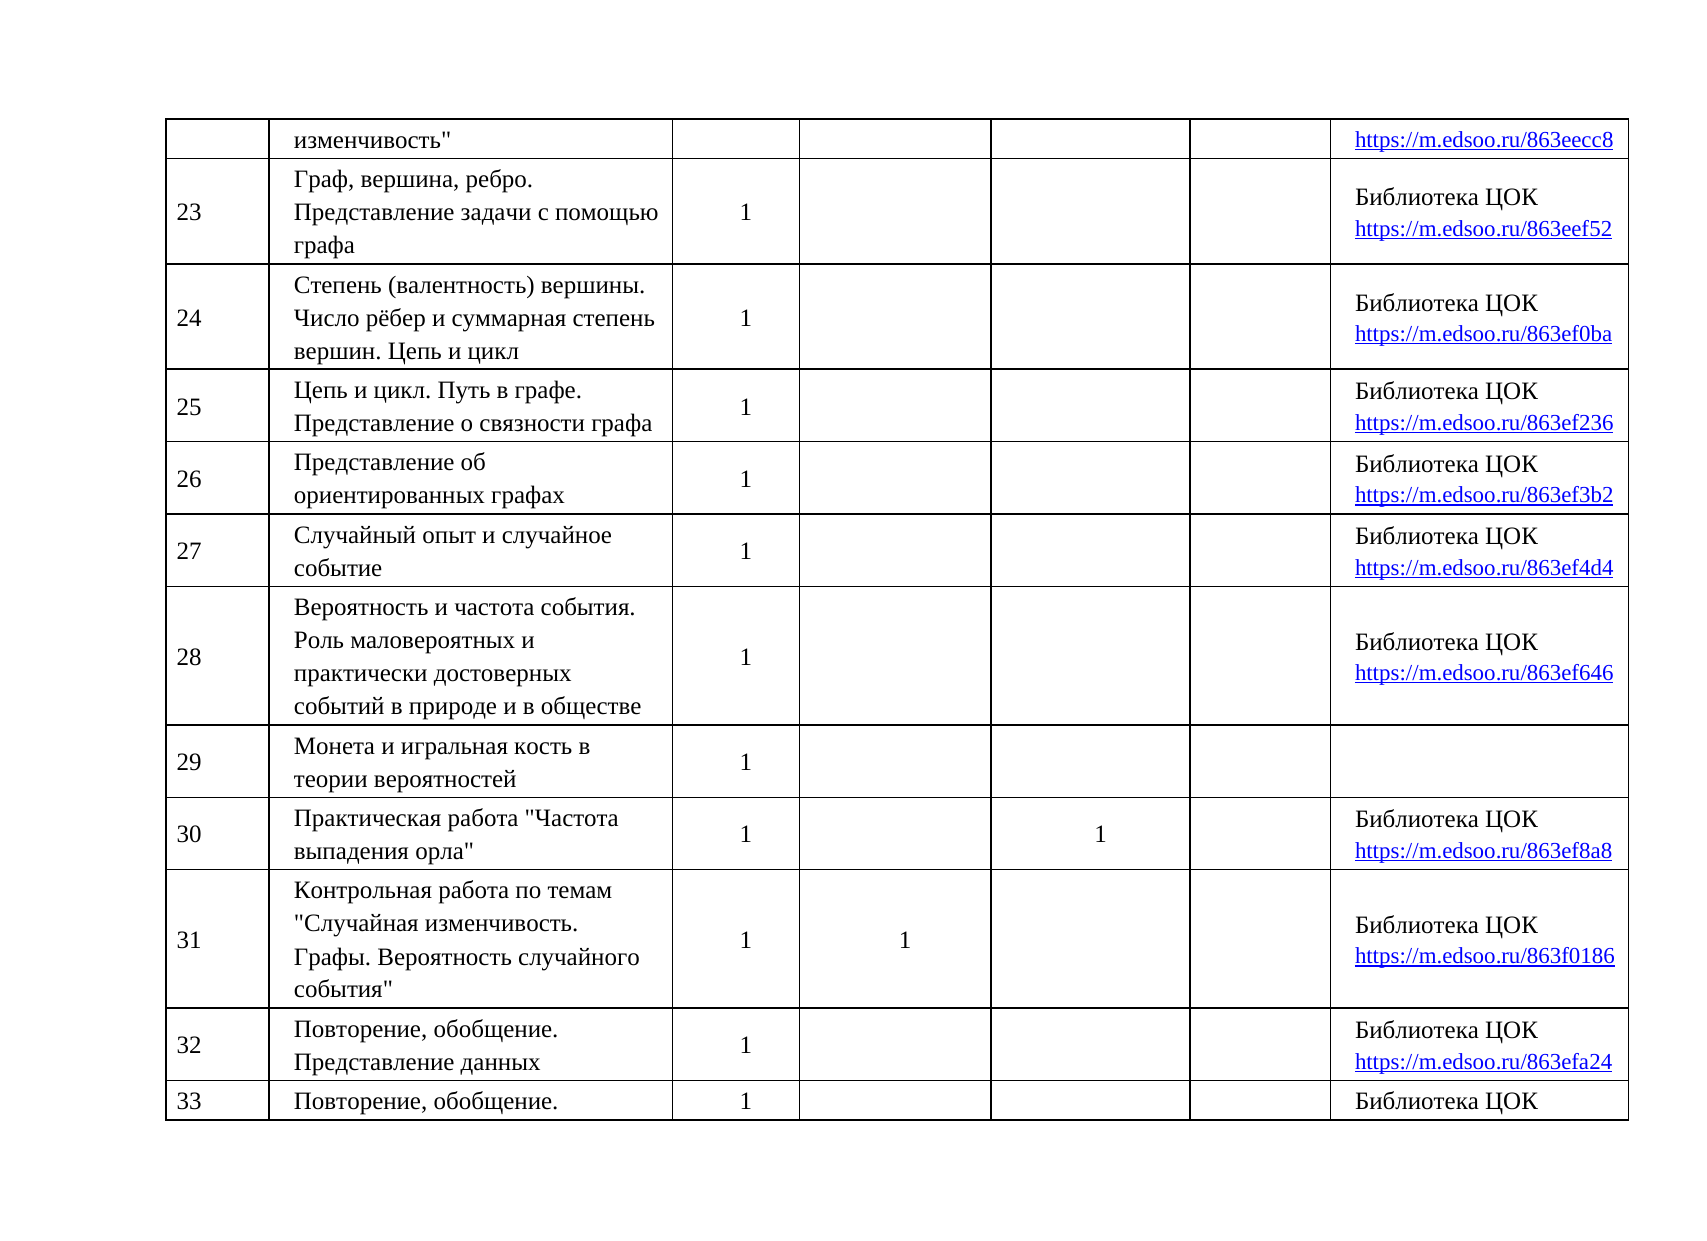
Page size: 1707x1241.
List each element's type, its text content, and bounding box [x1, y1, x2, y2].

table_cell [800, 1009, 990, 1079]
table_cell 1 [673, 870, 799, 1007]
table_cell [270, 1081, 672, 1119]
table_cell [992, 870, 1189, 1007]
table_cell 1 [673, 370, 799, 441]
table_cell 30 [167, 798, 268, 869]
table_cell 33 [167, 1081, 268, 1119]
table_cell Граф, вершина, ребро. Представление задачи с помощью графа [270, 159, 672, 263]
table_cell [1191, 370, 1330, 441]
table_cell [992, 442, 1189, 513]
table_cell [992, 726, 1189, 796]
table_cell [1191, 798, 1330, 869]
table_cell [992, 159, 1189, 263]
table_cell Представление об ориентированных графах [270, 442, 672, 513]
table_cell 1 [673, 265, 799, 368]
table_cell [800, 442, 990, 513]
table_cell 31 [167, 870, 268, 1007]
table_cell Контрольная работа по темам "Случайная изменчивость. Графы. Вероятность случайного события" [270, 870, 672, 1007]
table_cell 1 [673, 515, 799, 586]
table_cell [1191, 159, 1330, 263]
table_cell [1331, 120, 1628, 157]
table_cell 1 [673, 798, 799, 869]
table_cell Библиотека ЦОК https://m.edsoo.ru/863efa24 [1331, 1009, 1628, 1079]
table_cell 29 [167, 726, 268, 796]
table_cell Цепь и цикл. Путь в графе. Представление о связности графа [270, 370, 672, 441]
table_cell 26 [167, 442, 268, 513]
table_cell Библиотека ЦОК https://m.edsoo.ru/863ef4d4 [1331, 515, 1628, 586]
table_cell [800, 726, 990, 796]
table_cell 1 [673, 120, 799, 157]
table_cell Библиотека ЦОК https://m.edsoo.ru/863ef0ba [1331, 265, 1628, 368]
table_cell Практическая работа "Частота выпадения орла" [270, 798, 672, 869]
table_cell 27 [167, 515, 268, 586]
table_cell 1 [800, 870, 990, 1007]
table_cell 24 [167, 265, 268, 368]
table_cell [800, 120, 990, 157]
table_cell [992, 265, 1189, 368]
table_cell 32 [167, 1009, 268, 1079]
table_cell Степень (валентность) вершины. Число рёбер и суммарная степень вершин. Цепь и цикл [270, 265, 672, 368]
table_cell [800, 265, 990, 368]
table_cell Библиотека ЦОК https://m.edsoo.ru/863ef8a8 [1331, 798, 1628, 869]
table_cell Случайный опыт и случайное событие [270, 515, 672, 586]
table_cell Библиотека ЦОК https://m.edsoo.ru/863ef236 [1331, 370, 1628, 441]
table_cell Библиотека ЦОК https://m.edsoo.ru/863ef3b2 [1331, 442, 1628, 513]
table_cell [1191, 726, 1330, 796]
table_cell [800, 798, 990, 869]
table_cell [800, 370, 990, 441]
table_cell [800, 159, 990, 263]
table_cell 1 [992, 798, 1189, 869]
table_cell [992, 1009, 1189, 1079]
table_cell Библиотека ЦОК https://m.edsoo.ru/863eef52 [1331, 159, 1628, 263]
table_cell 1 [673, 726, 799, 796]
table_cell Библиотека ЦОК https://m.edsoo.ru/863f0186 [1331, 870, 1628, 1007]
table_cell 1 [992, 120, 1189, 157]
table_cell [800, 515, 990, 586]
table_cell 28 [167, 587, 268, 724]
table_cell Монета и игральная кость в теории вероятностей [270, 726, 672, 796]
table_cell [800, 1081, 990, 1119]
table_cell Повторение, обобщение. Представление данных [270, 1009, 672, 1079]
table_cell [1191, 587, 1330, 724]
table_cell 25 [167, 370, 268, 441]
table_cell [1191, 120, 1330, 157]
table_cell [1191, 1009, 1330, 1079]
table_cell 1 [673, 159, 799, 263]
table_cell [1191, 1081, 1330, 1119]
table_cell [1191, 265, 1330, 368]
table_cell [992, 587, 1189, 724]
table_cell [992, 370, 1189, 441]
table_cell [1191, 870, 1330, 1007]
table_cell 23 [167, 159, 268, 263]
table_cell [1191, 515, 1330, 586]
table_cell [1331, 1081, 1628, 1119]
table_cell 1 [673, 1081, 799, 1119]
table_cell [270, 120, 672, 157]
table_cell [992, 1081, 1189, 1119]
table_cell [992, 515, 1189, 586]
table_cell Вероятность и частота события. Роль маловероятных и практически достоверных событий в природе и в обществе [270, 587, 672, 724]
table_cell [800, 587, 990, 724]
table_cell 22 [167, 120, 268, 157]
table_cell 1 [673, 1009, 799, 1079]
table_cell 1 [673, 587, 799, 724]
table_cell [1331, 726, 1628, 796]
table_cell Библиотека ЦОК https://m.edsoo.ru/863ef646 [1331, 587, 1628, 724]
table_cell 1 [673, 442, 799, 513]
table_cell [1191, 442, 1330, 513]
